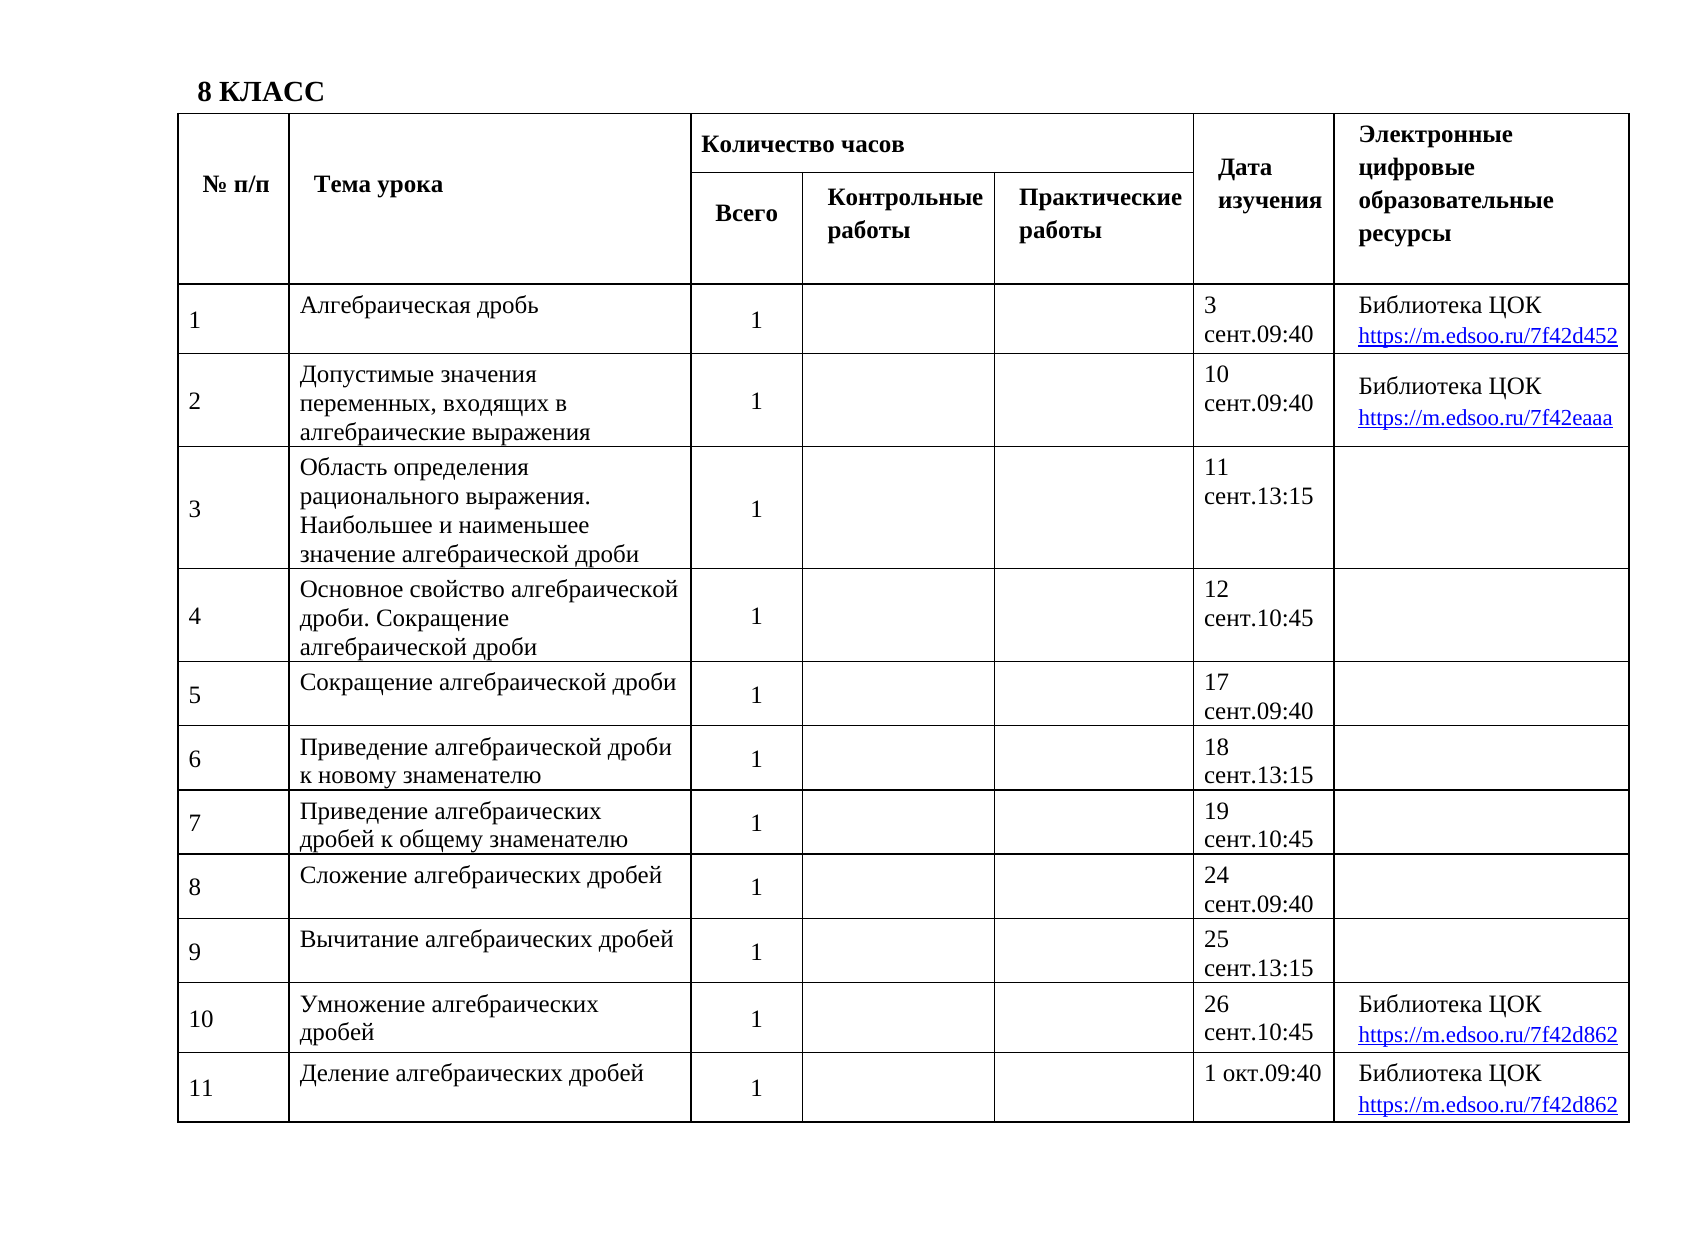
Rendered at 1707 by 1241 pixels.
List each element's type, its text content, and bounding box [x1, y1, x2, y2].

table_cell Допустимые значения переменных, входящих в алгебраические выражения [290, 354, 690, 446]
table_cell 26 сент.10:45 [1194, 983, 1333, 1051]
table_cell [1335, 791, 1628, 853]
table_cell Область определения рационального выражения. Наибольшее и наименьшее значение алгебраической дроби [290, 447, 690, 567]
table_cell 3 сент.09:40 [1194, 285, 1333, 353]
table_cell [995, 285, 1193, 353]
table_cell [995, 919, 1193, 982]
table_cell [995, 791, 1193, 853]
table_cell [1335, 855, 1628, 918]
table_cell 4 [179, 569, 288, 661]
table_cell 1 [179, 285, 288, 353]
table_cell [803, 354, 994, 446]
table_cell 19 сент.10:45 [1194, 791, 1333, 853]
table_cell 1 [692, 726, 802, 789]
table_cell [803, 855, 994, 918]
table_cell 1 [692, 447, 802, 567]
table_cell [803, 285, 994, 353]
table_cell Сложение алгебраических дробей [290, 855, 690, 918]
table_cell [803, 1053, 994, 1121]
table_cell 5 [179, 662, 288, 725]
table_cell 1 [692, 1053, 802, 1121]
table_cell 1 [692, 285, 802, 353]
table_cell [1335, 662, 1628, 725]
table_cell [995, 855, 1193, 918]
table_cell [995, 1053, 1193, 1121]
table_cell 1 [692, 662, 802, 725]
table_cell 17 сент.09:40 [1194, 662, 1333, 725]
table_cell [1335, 447, 1628, 567]
table_cell 1 окт.09:40 [1194, 1053, 1333, 1121]
table_cell Приведение алгебраической дроби к новому знаменателю [290, 726, 690, 789]
table_cell [1335, 919, 1628, 982]
table_header Дата изучения [1194, 114, 1333, 283]
table_cell [803, 919, 994, 982]
table_cell 1 [692, 569, 802, 661]
table_cell [803, 447, 994, 567]
table_cell Вычитание алгебраических дробей [290, 919, 690, 982]
table_cell Основное свойство алгебраической дроби. Сокращение алгебраической дроби [290, 569, 690, 661]
table_cell 2 [179, 354, 288, 446]
table_header Количество часов [692, 114, 1193, 172]
table_cell Библиотека ЦОК https://m.edsoo.ru/7f42eaaa [1335, 354, 1628, 446]
table_cell [995, 983, 1193, 1051]
table_cell [995, 354, 1193, 446]
table_cell 1 [692, 855, 802, 918]
table_cell 1 [692, 791, 802, 853]
table_cell 24 сент.09:40 [1194, 855, 1333, 918]
table_cell 1 [692, 983, 802, 1051]
table_cell Алгебраическая дробь [290, 285, 690, 353]
table_cell Библиотека ЦОК https://m.edsoo.ru/7f42d862 [1335, 1053, 1628, 1121]
table_cell 18 сент.13:15 [1194, 726, 1333, 789]
table_cell 1 [692, 919, 802, 982]
table_cell Библиотека ЦОК https://m.edsoo.ru/7f42d452 [1335, 285, 1628, 353]
table_cell Всего [692, 173, 802, 283]
table_cell [995, 447, 1193, 567]
table_cell [803, 726, 994, 789]
table_cell [1335, 569, 1628, 661]
table_cell [995, 569, 1193, 661]
table_cell 9 [179, 919, 288, 982]
table_cell Практические работы [995, 173, 1193, 283]
table_cell 11 [179, 1053, 288, 1121]
table_cell Контрольные работы [803, 173, 994, 283]
table_cell Умножение алгебраических дробей [290, 983, 690, 1051]
table_cell Библиотека ЦОК https://m.edsoo.ru/7f42d862 [1335, 983, 1628, 1051]
table_header № п/п [179, 114, 288, 283]
table_cell 8 [179, 855, 288, 918]
table_cell 1 [692, 354, 802, 446]
table_header Тема урока [290, 114, 690, 283]
table_header Электронные цифровые образовательные ресурсы [1335, 114, 1628, 283]
table_cell [803, 569, 994, 661]
table_cell [803, 983, 994, 1051]
table_cell 10 сент.09:40 [1194, 354, 1333, 446]
table_cell [803, 791, 994, 853]
table_cell Приведение алгебраических дробей к общему знаменателю [290, 791, 690, 853]
table_cell 6 [179, 726, 288, 789]
table_cell Сокращение алгебраической дроби [290, 662, 690, 725]
text 8 КЛАСС [190, 74, 1618, 107]
table_cell 10 [179, 983, 288, 1051]
table_cell 25 сент.13:15 [1194, 919, 1333, 982]
table_cell [995, 662, 1193, 725]
table_cell 11 сент.13:15 [1194, 447, 1333, 567]
table_cell [803, 662, 994, 725]
table_cell 3 [179, 447, 288, 567]
table_cell [995, 726, 1193, 789]
table_cell 12 сент.10:45 [1194, 569, 1333, 661]
table_cell Деление алгебраических дробей [290, 1053, 690, 1121]
table_cell 7 [179, 791, 288, 853]
table_cell [1335, 726, 1628, 789]
